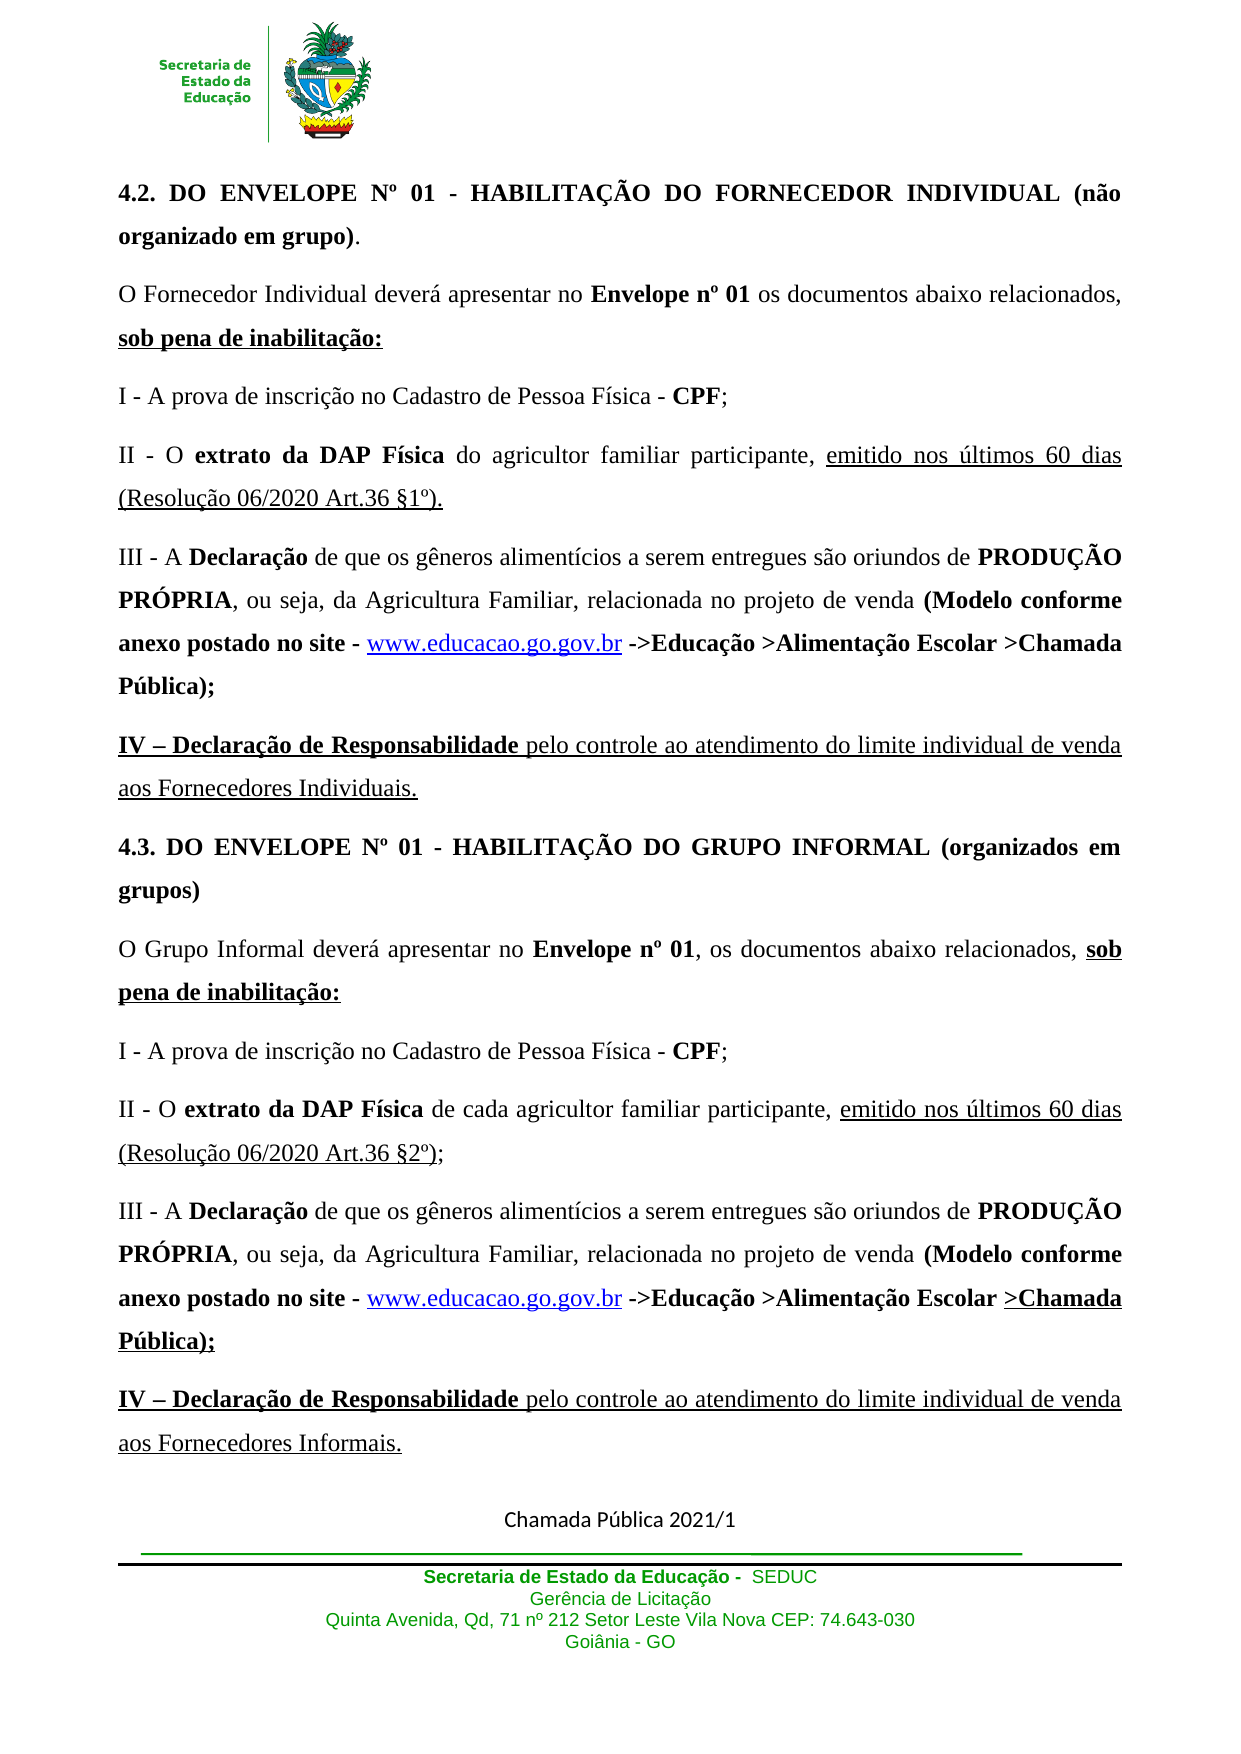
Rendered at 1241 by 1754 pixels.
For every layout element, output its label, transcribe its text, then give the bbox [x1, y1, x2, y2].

text I - A prova de inscrição no Cadastro de Pessoa Física - CPF; [118, 381, 1122, 410]
text IV – Declaração de Responsabilidade pelo controle ao atendimento do limite individual de venda aos Fornecedores Informais. [118, 1411, 1122, 1456]
text III - A Declaração de que os gêneros alimentícios a serem entregues são oriundos de PRODUÇÃO PRÓPRIA, ou seja, da Agricultura Familiar, relacionada no projeto de venda (Modelo conforme anexo postado no site - www.educacao.go.gov.br ->Educação >Alimentação Escolar >Chamada Pública); [118, 542, 1122, 700]
text O Fornecedor Individual deverá apresentar no Envelope nº 01 os documentos abaixo relacionados, sob pena de inabilitação: [118, 279, 1122, 351]
text 4.2. DO ENVELOPE Nº 01 - HABILITAÇÃO DO FORNECEDOR INDIVIDUAL (não organizado em grupo). [118, 178, 1122, 249]
text III - A Declaração de que os gêneros alimentícios a serem entregues são oriundos de PRODUÇÃO PRÓPRIA, ou seja, da Agricultura Familiar, relacionada no projeto de venda (Modelo conforme anexo postado no site - www.educacao.go.gov.br ->Educação >Alimentação Escolar >Chamada Pública); [118, 1196, 1122, 1354]
picture [118, 14, 412, 150]
text IV – Declaração de Responsabilidade pelo controle ao atendimento do limite individual de venda aos Fornecedores Individuais. [118, 730, 1122, 755]
text 4.3. DO ENVELOPE Nº 01 - HABILITAÇÃO DO GRUPO INFORMAL (organizados em grupos) [118, 832, 1122, 904]
text I - A prova de inscrição no Cadastro de Pessoa Física - CPF; [118, 1036, 1122, 1064]
text II - O extrato da DAP Física do agricultor familiar participante, emitido nos últimos 60 dias (Resolução 06/2020 Art.36 §1º). [118, 440, 1122, 512]
text O Grupo Informal deverá apresentar no Envelope nº 01, os documentos abaixo relacionados, sob pena de inabilitação: [118, 934, 1122, 1006]
text II - O extrato da DAP Física de cada agricultor familiar participante, emitido nos últimos 60 dias (Resolução 06/2020 Art.36 §2º); [118, 1094, 1122, 1166]
text IV – Declaração de Responsabilidade pelo controle ao atendimento do limite individual de venda aos Fornecedores Informais. [118, 1384, 1122, 1409]
text IV – Declaração de Responsabilidade pelo controle ao atendimento do limite individual de venda aos Fornecedores Individuais. [118, 757, 1122, 802]
